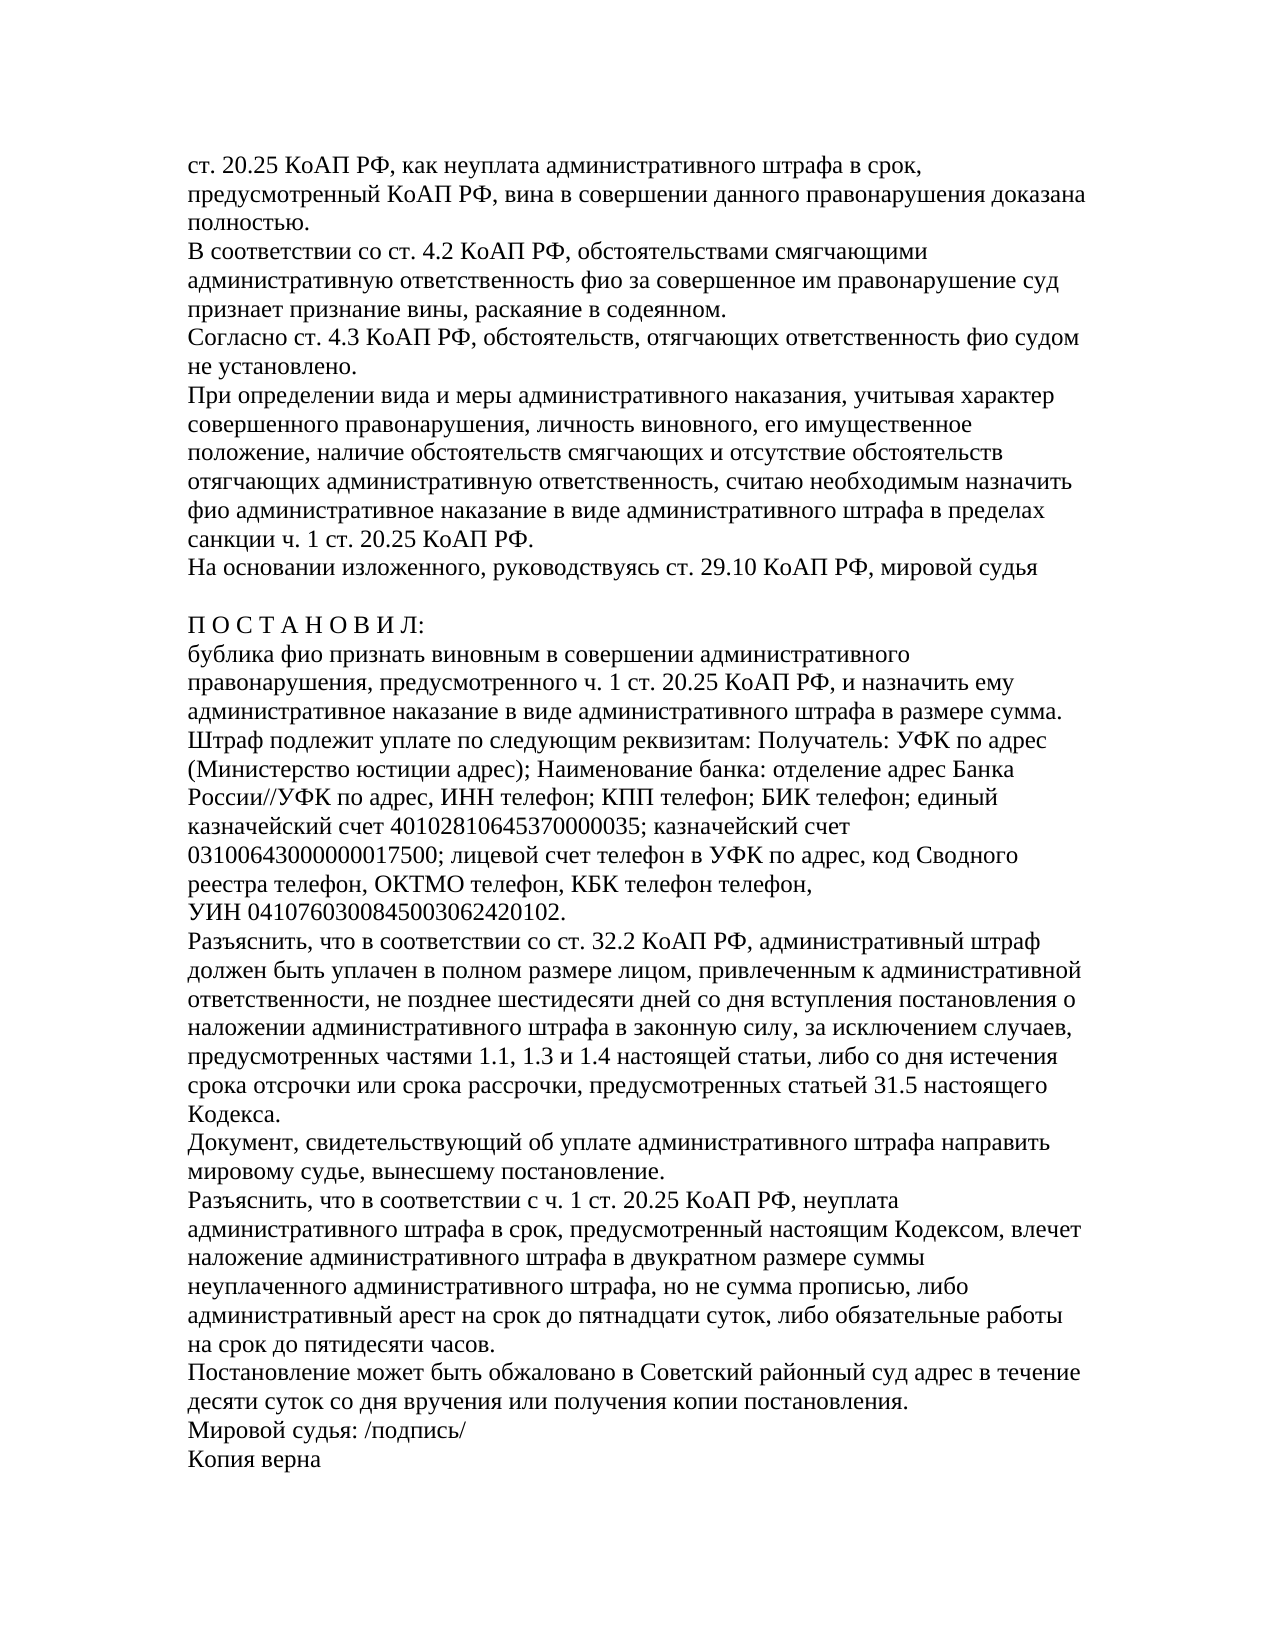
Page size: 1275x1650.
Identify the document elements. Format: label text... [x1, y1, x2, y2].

text бублика фио признать виновным в совершении административного правонарушения, предусмотренного ч. 1 ст. 20.25 КоАП РФ, и назначить ему административное наказание в виде административного штрафа в размере сумма. [187, 639, 1087, 725]
text Документ, свидетельствующий об уплате административного штрафа направить мировому судье, вынесшему постановление. [187, 1127, 1087, 1185]
text Копия верна [187, 1444, 1087, 1472]
text Штраф подлежит уплате по следующим реквизитам: Получатель: УФК по адрес (Министерство юстиции адрес); Наименование банка: отделение адрес Банка России//УФК по адрес, ИНН телефон; КПП телефон; БИК телефон; единый казначейский счет 40102810645370000035; казначейский счет 03100643000000017500; лицевой счет телефон в УФК по адрес, код Сводного реестра телефон, ОКТМО телефон, КБК телефон телефон, [187, 725, 1087, 897]
text Разъяснить, что в соответствии со ст. 32.2 КоАП РФ, административный штраф должен быть уплачен в полном размере лицом, привлеченным к административной ответственности, не позднее шестидесяти дней со дня вступления постановления о наложении административного штрафа в законную силу, за исключением случаев, предусмотренных частями 1.1, 1.3 и 1.4 настоящей статьи, либо со дня истечения срока отсрочки или срока рассрочки, предусмотренных статьей 31.5 настоящего Кодекса. [187, 926, 1087, 1127]
text ст. 20.25 КоАП РФ, как неуплата административного штрафа в срок, предусмотренный КоАП РФ, вина в совершении данного правонарушения доказана полностью. [187, 150, 1087, 236]
text Постановление может быть обжаловано в Советский районный суд адрес в течение десяти суток со дня вручения или получения копии постановления. [187, 1357, 1087, 1415]
text УИН 0410760300845003062420102. [187, 897, 1087, 926]
text В соответствии со ст. 4.2 КоАП РФ, обстоятельствами смягчающими административную ответственность фио за совершенное им правонарушение суд признает признание вины, раскаяние в содеянном. [187, 236, 1087, 322]
text П О С Т А Н О В И Л: [187, 610, 1087, 639]
text Разъяснить, что в соответствии с ч. 1 ст. 20.25 КоАП РФ, неуплата административного штрафа в срок, предусмотренный настоящим Кодексом, влечет наложение административного штрафа в двукратном размере суммы неуплаченного административного штрафа, но не сумма прописью, либо административный арест на срок до пятнадцати суток, либо обязательные работы на срок до пятидесяти часов. [187, 1185, 1087, 1357]
text На основании изложенного, руководствуясь ст. 29.10 КоАП РФ, мировой судья [187, 552, 1087, 581]
text При определении вида и меры административного наказания, учитывая характер совершенного правонарушения, личность виновного, его имущественное положение, наличие обстоятельств смягчающих и отсутствие обстоятельств отягчающих административную ответственность, считаю необходимым назначить фио административное наказание в виде административного штрафа в пределах санкции ч. 1 ст. 20.25 КоАП РФ. [187, 380, 1087, 552]
text Мировой судья: /подпись/ [187, 1415, 1087, 1444]
text Согласно ст. 4.3 КоАП РФ, обстоятельств, отягчающих ответственность фио судом не установлено. [187, 322, 1087, 380]
